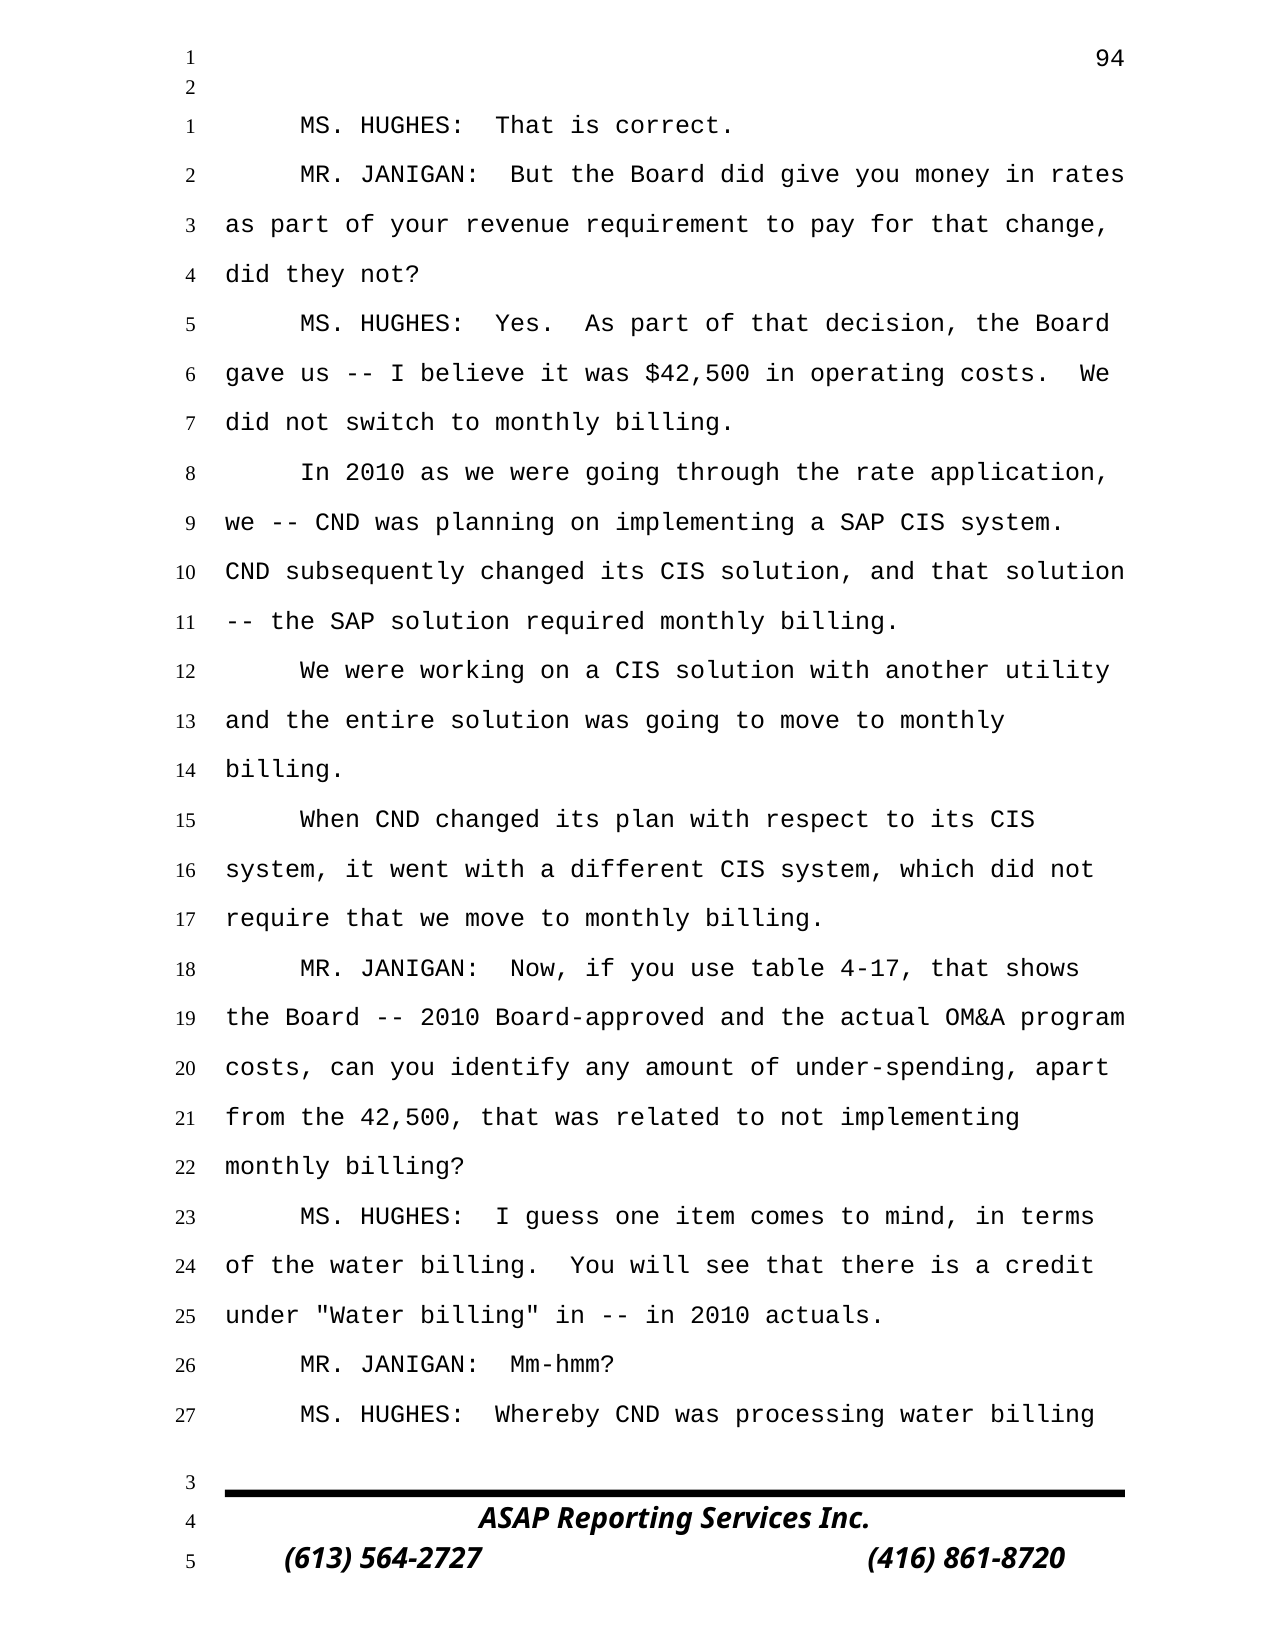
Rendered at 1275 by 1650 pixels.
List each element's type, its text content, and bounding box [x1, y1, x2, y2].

text We were working on a CIS solution with another utility and the entire solution was going to move to monthly billing. [225, 658, 1125, 785]
text MS. HUGHES: That is correct. [225, 112, 1125, 141]
text MS. HUGHES: Yes. As part of that decision, the Board gave us -- I believe it was $42,500 in operating costs. We did not switch to monthly billing. [225, 311, 1125, 438]
text When CND changed its plan with respect to its CIS system, it went with a different CIS system, which did not require that we move to monthly billing. [225, 807, 1125, 934]
text MR. JANIGAN: Now, if you use table 4-17, that shows the Board -- 2010 Board-approved and the actual OM&A program costs, can you identify any amount of under-spending, apart from the 42,500, that was related to not implementing monthly billing? [225, 955, 1125, 1182]
text MR. JANIGAN: Mm-hmm? [225, 1352, 1125, 1380]
text MS. HUGHES: I guess one item comes to mind, in terms of the water billing. You will see that there is a credit under "Water billing" in -- in 2010 actuals. [225, 1203, 1125, 1331]
text In 2010 as we were going through the rate application, we -- CND was planning on implementing a SAP CIS system. CND subsequently changed its CIS solution, and that solution -- the SAP solution required monthly billing. [225, 459, 1125, 637]
text MR. JANIGAN: But the Board did give you money in rates as part of your revenue requirement to pay for that change, did they not? [225, 162, 1125, 289]
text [225, 1402, 1125, 1430]
